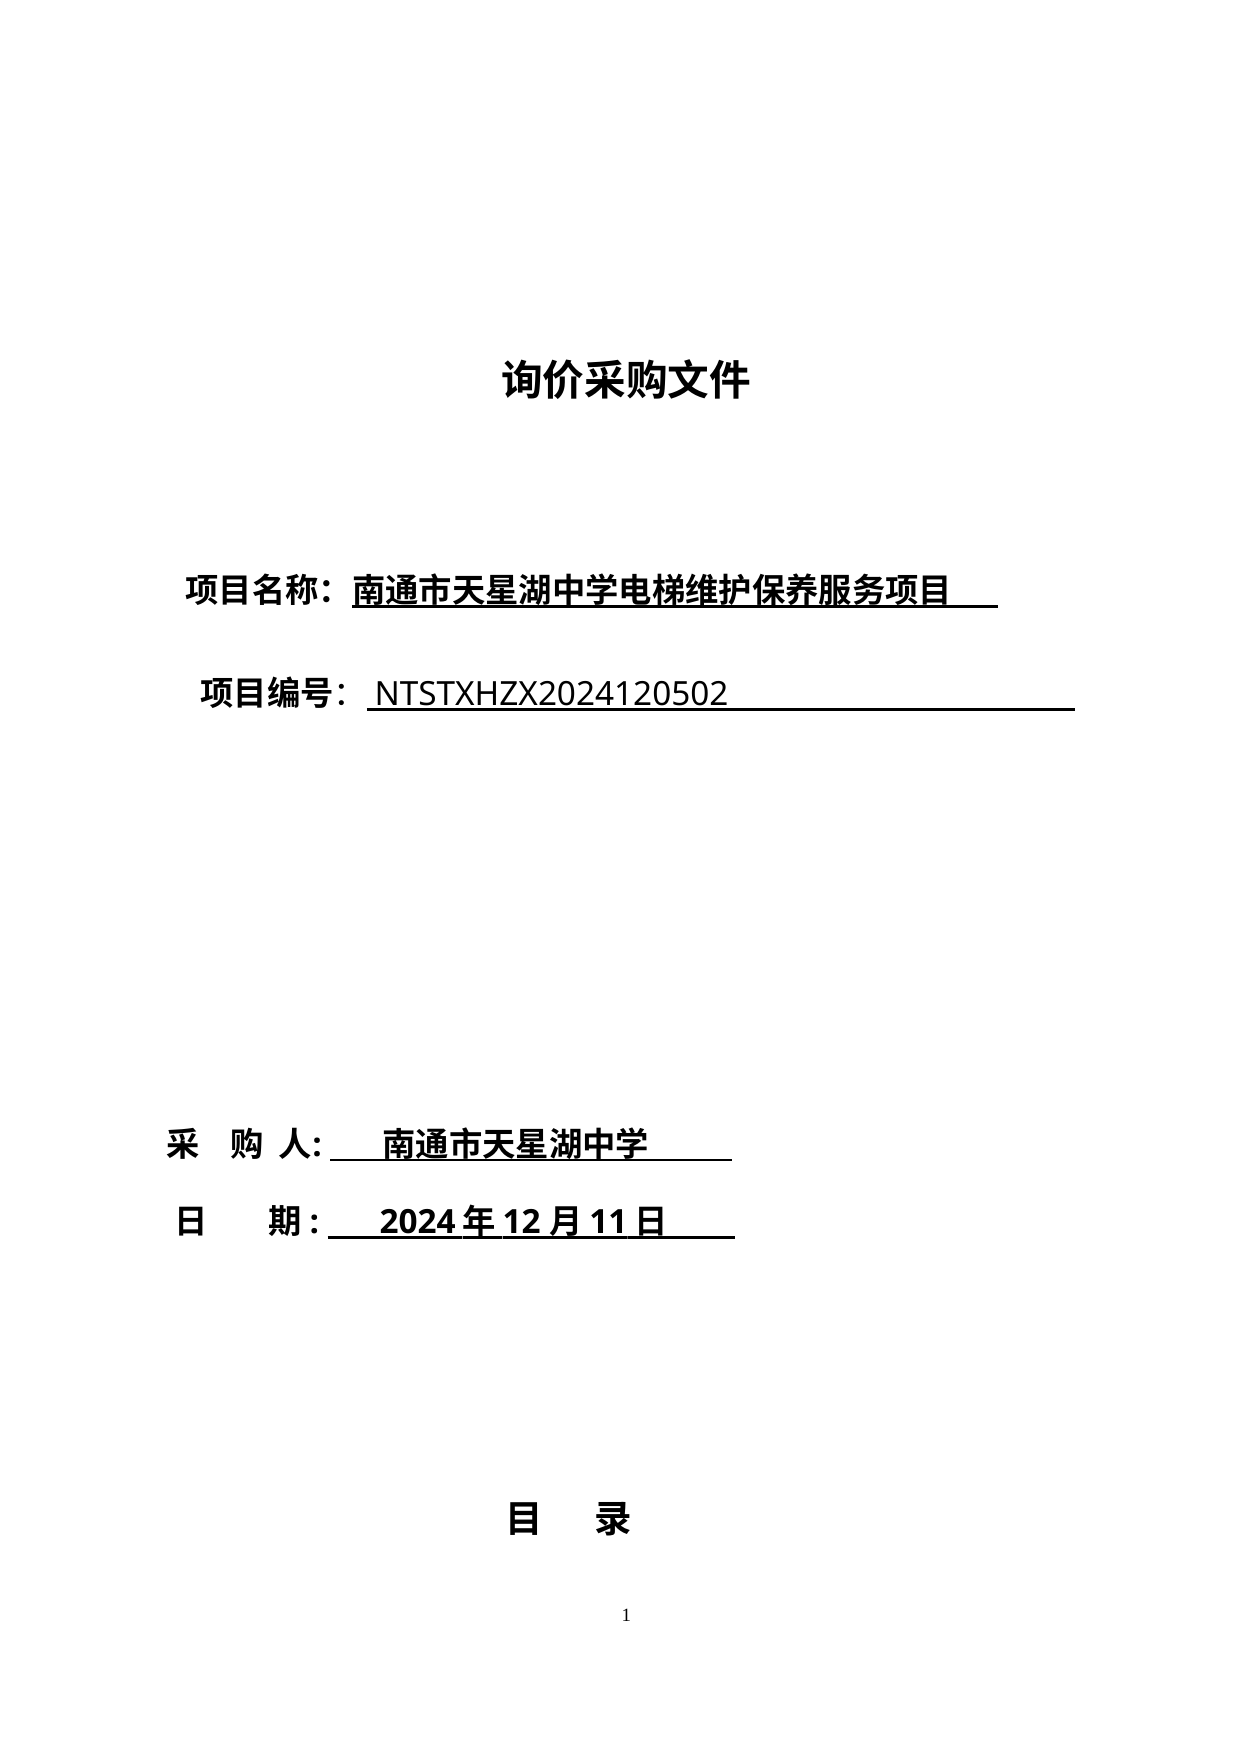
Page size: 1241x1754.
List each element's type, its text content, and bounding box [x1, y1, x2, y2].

text 目 录 [167, 1484, 1085, 1549]
text 项目编号： NTSTXHZX2024120502 [167, 659, 1085, 724]
text 项目名称：南通市天星湖中学电梯维护保养服务项目 [167, 556, 1085, 621]
text 采 购 人: 南通市天星湖中学 [167, 1109, 1085, 1174]
text 询价采购文件 [167, 345, 1085, 410]
text 日 期 : 2024年12 月11日 [108, 1187, 1180, 1252]
